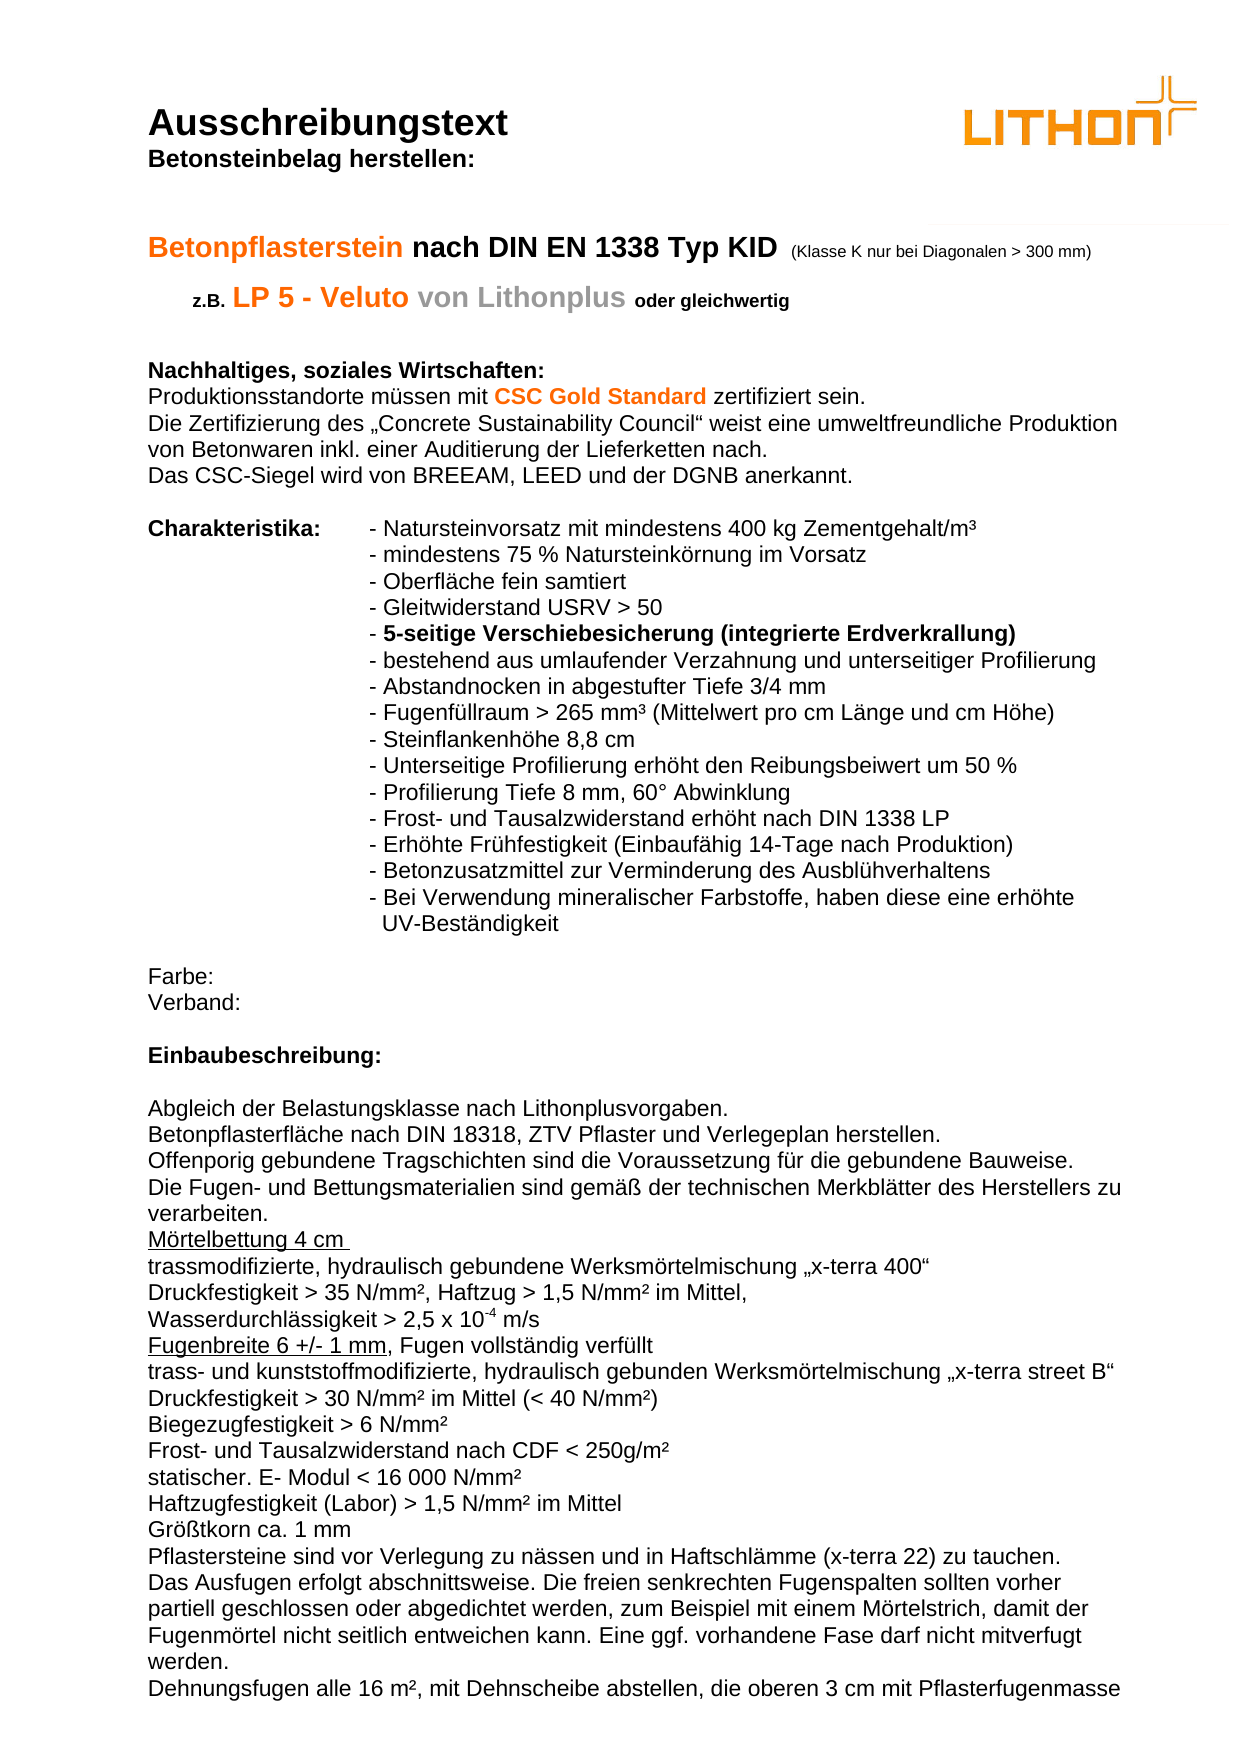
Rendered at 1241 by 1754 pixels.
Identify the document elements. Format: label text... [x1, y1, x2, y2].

text Druckfestigkeit > 30 N/mm² im Mittel (< 40 N/mm²) [148, 1384, 1122, 1411]
text trass- und kunststoffmodifizierte, hydraulisch gebunden Werksmörtelmischung „x-terra street B“ [148, 1358, 1122, 1384]
text Das Ausfugen erfolgt abschnittsweise. Die freien senkrechten Fugenspalten sollten vorher partiell geschlossen oder abgedichtet werden, zum Beispiel mit einem Mörtelstrich, damit der Fugenmörtel nicht seitlich entweichen kann. Eine ggf. vorhandene Fase darf nicht mitverfugt werden. [148, 1569, 1122, 1674]
text Produktionsstandorte müssen mit CSC Gold Standard zertifiziert sein. [148, 383, 1122, 409]
text Die Zertifizierung des „Concrete Sustainability Council“ weist eine umweltfreundliche Produktion von Betonwaren inkl. einer Auditierung der Lieferketten nach. [148, 409, 1122, 462]
text - Oberfläche fein samtiert [148, 568, 1122, 594]
text - Betonzusatzmittel zur Verminderung des Ausblühverhaltens [295, 857, 1122, 884]
text - Profilierung Tiefe 8 mm, 60° Abwinklung [295, 778, 1122, 805]
text Die Fugen- und Bettungsmaterialien sind gemäß der technischen Merkblätter des Herstellers zu verarbeiten. [148, 1174, 1122, 1226]
text - bestehend aus umlaufender Verzahnung und unterseitiger Profilierung [295, 647, 1122, 673]
text Nachhaltiges, soziales Wirtschaften: [148, 357, 1122, 383]
text Wasserdurchlässigkeit > 2,5 x 10-4 m/s [148, 1306, 1122, 1332]
text UV-Beständigkeit [369, 910, 1122, 937]
text - Fugenfüllraum > 265 mm³ (Mittelwert pro cm Länge und cm Höhe) [295, 699, 1122, 726]
text Mörtelbettung 4 cm [148, 1226, 1122, 1253]
text Charakteristika: - Natursteinvorsatz mit mindestens 400 kg Zementgehalt/m³ [148, 515, 1122, 541]
text Einbaubeschreibung: [148, 1042, 1122, 1068]
text - Abstandnocken in abgestufter Tiefe 3/4 mm [295, 673, 1122, 699]
text statischer. E- Modul < 16 000 N/mm² [148, 1464, 1122, 1490]
text Größtkorn ca. 1 mm [148, 1516, 1122, 1543]
text z.B. LP 5 - Veluto von Lithonplus oder gleichwertig [148, 280, 1122, 314]
text Biegezugfestigkeit > 6 N/mm² [148, 1411, 1122, 1437]
text Betonpflasterstein nach DIN EN 1338 Typ KID (Klasse K nur bei Diagonalen > 300 mm) [148, 230, 1122, 263]
text - mindestens 75 % Natursteinkörnung im Vorsatz [148, 541, 1122, 568]
text Das CSC-Siegel wird von BREEAM, LEED und der DGNB anerkannt. [148, 462, 1122, 488]
text Betonsteinbelag herstellen: [148, 143, 928, 172]
text - 5-seitige Verschiebesicherung (integrierte Erdverkrallung) [295, 620, 1122, 647]
text Abgleich der Belastungsklasse nach Lithonplusvorgaben. [148, 1095, 1122, 1121]
text Farbe: [148, 963, 1122, 989]
text - Erhöhte Frühfestigkeit (Einbaufähig 14-Tage nach Produktion) [295, 831, 1122, 857]
text - Frost- und Tausalzwiderstand erhöht nach DIN 1338 LP [295, 805, 1122, 831]
text Offenporig gebundene Tragschichten sind die Voraussetzung für die gebundene Bauweise. [148, 1147, 1122, 1174]
text - Gleitwiderstand USRV > 50 [148, 594, 1122, 620]
text Verband: [148, 989, 1122, 1016]
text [148, 1674, 1122, 1701]
text Ausschreibungstext [148, 100, 928, 143]
text Betonpflasterfläche nach DIN 18318, ZTV Pflaster und Verlegeplan herstellen. [148, 1121, 1122, 1147]
text Haftzugfestigkeit (Labor) > 1,5 N/mm² im Mittel [148, 1490, 1122, 1516]
text trassmodifizierte, hydraulisch gebundene Werksmörtelmischung „x-terra 400“ [148, 1253, 1122, 1279]
text Pflastersteine sind vor Verlegung zu nässen und in Haftschlämme (x-terra 22) zu tauchen. [148, 1543, 1122, 1569]
text Druckfestigkeit > 35 N/mm², Haftzug > 1,5 N/mm² im Mittel, [148, 1279, 1122, 1306]
text - Steinflankenhöhe 8,8 cm [295, 726, 1122, 752]
picture [928, 12, 1229, 225]
text Fugenbreite 6 +/- 1 mm, Fugen vollständig verfüllt [148, 1332, 1122, 1358]
text - Bei Verwendung mineralischer Farbstoffe, haben diese eine erhöhte [369, 884, 1122, 910]
text Frost- und Tausalzwiderstand nach CDF < 250g/m² [148, 1437, 1122, 1464]
text - Unterseitige Profilierung erhöht den Reibungsbeiwert um 50 % [295, 752, 1122, 778]
